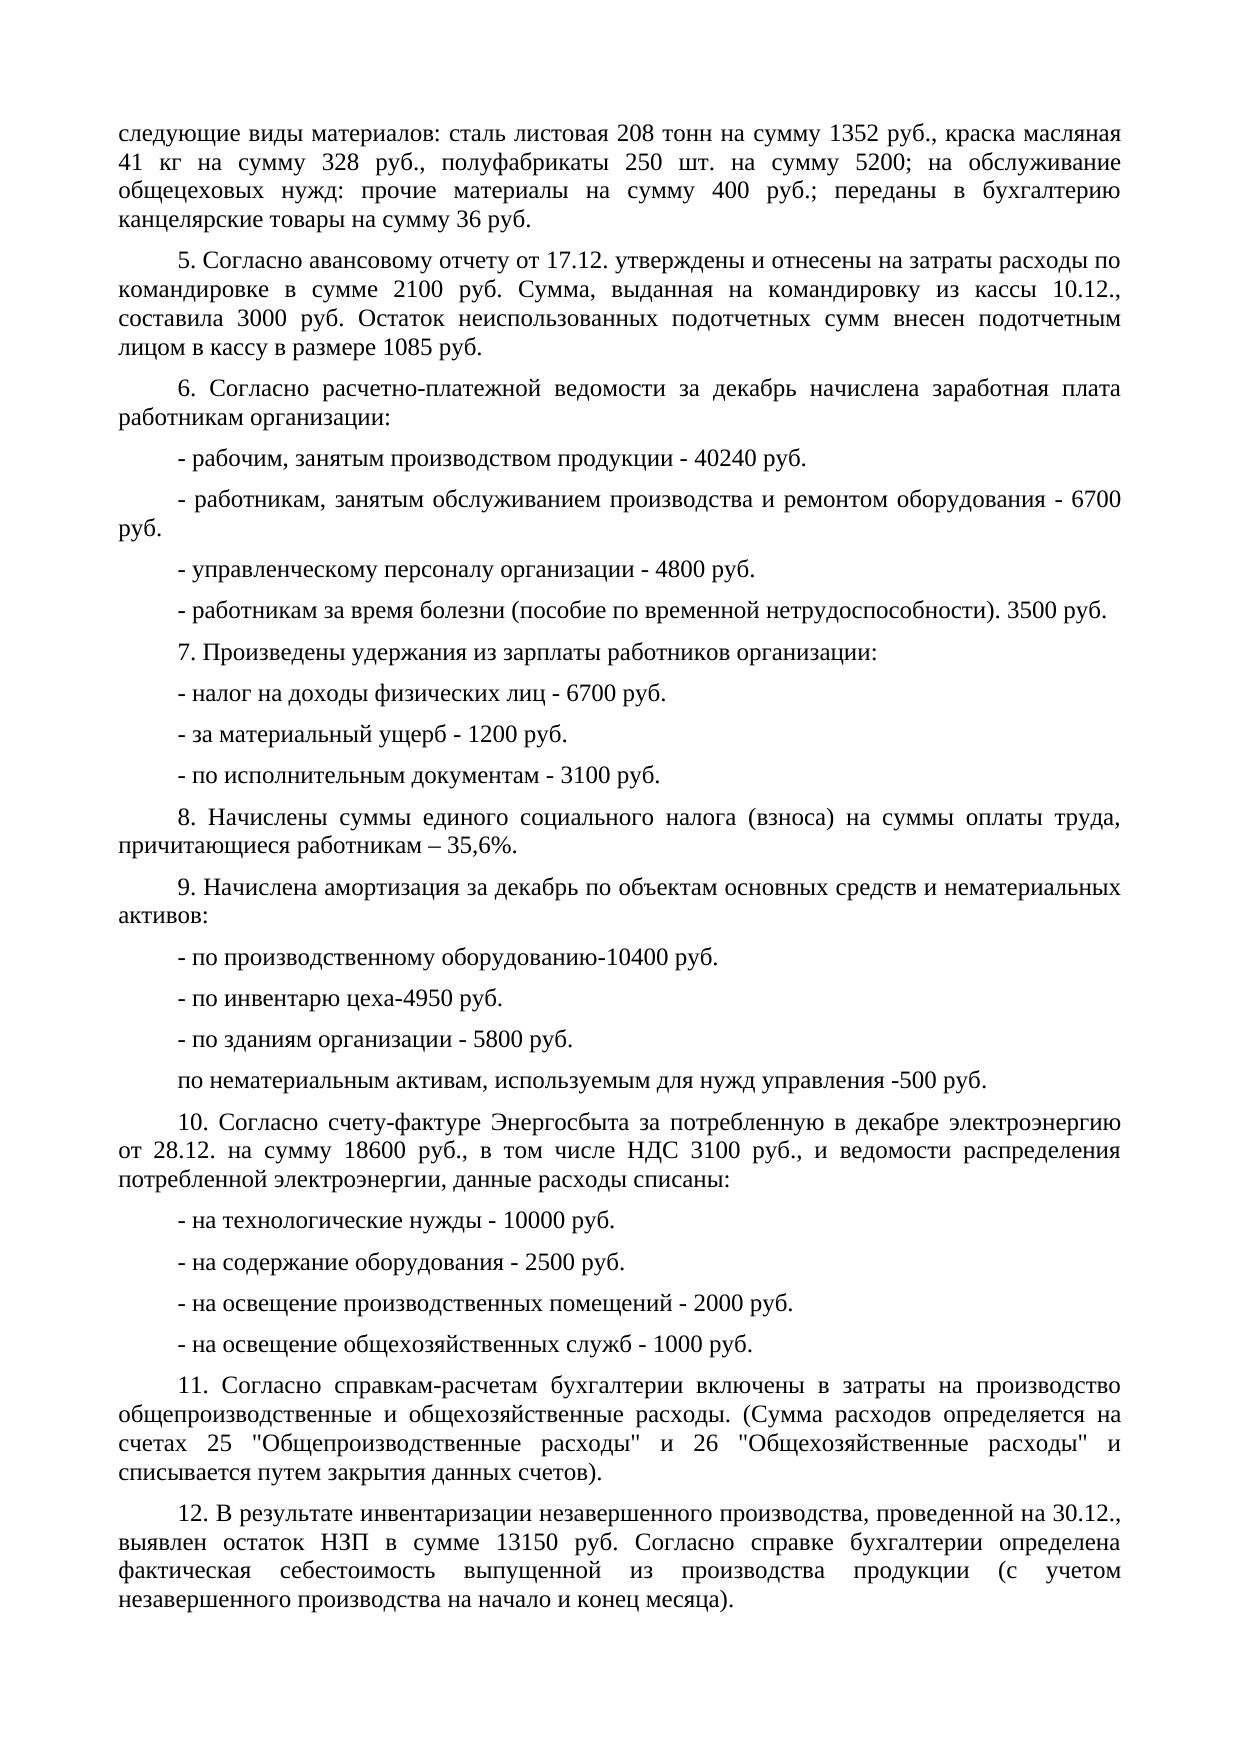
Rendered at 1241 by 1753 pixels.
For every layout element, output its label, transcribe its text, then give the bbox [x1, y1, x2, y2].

text 11. Согласно справкам-расчетам бухгалтерии включены в затраты на производство общепроизводственные и общехозяйственные расходы. (Сумма расходов определяется на счетах 25 "Общепроизводственные расходы" и 26 "Общехозяйственные расходы" и списывается путем закрытия данных счетов). [118, 1371, 1122, 1486]
text - за материальный ущерб - 1200 руб. [118, 719, 1122, 748]
text - на освещение производственных помещений - 2000 руб. [118, 1288, 1122, 1317]
text - по инвентарю цеха-4950 руб. [118, 983, 1122, 1012]
text по нематериальным активам, используемым для нужд управления -500 руб. [118, 1066, 1122, 1094]
text 5. Согласно авансовому отчету от 17.12. утверждены и отнесены на затраты расходы по командировке в сумме 2100 руб. Сумма, выданная на командировку из кассы 10.12., составила 3000 руб. Остаток неиспользованных подотчетных сумм внесен подотчетным лицом в кассу в размере 1085 руб. [118, 246, 1122, 361]
text - рабочим, занятым производством продукции - 40240 руб. [118, 443, 1122, 472]
text - по производственному оборудованию-10400 руб. [118, 942, 1122, 971]
text - на освещение общехозяйственных служб - 1000 руб. [118, 1329, 1122, 1358]
text - на содержание оборудования - 2500 руб. [118, 1247, 1122, 1276]
text 10. Согласно счету-фактуре Энергосбыта за потребленную в декабре электроэнергию от 28.12. на сумму 18600 руб., в том числе НДС 3100 руб., и ведомости распределения потребленной электроэнергии, данные расходы списаны: [118, 1107, 1122, 1193]
text 12. В результате инвентаризации незавершенного производства, проведенной на 30.12., выявлен остаток НЗП в сумме 13150 руб. Согласно справке бухгалтерии определена фактическая себестоимость выпущенной из производства продукции (с учетом незавершенного производства на начало и конец месяца). [118, 1498, 1122, 1613]
text 8. Начислены суммы единого социального налога (взноса) на суммы оплаты труда, причитающиеся работникам – 35,6%. [118, 802, 1122, 859]
text - на технологические нужды - 10000 руб. [118, 1206, 1122, 1234]
text - управленческому персоналу организации - 4800 руб. [118, 554, 1122, 583]
text 7. Произведены удержания из зарплаты работников организации: [118, 637, 1122, 666]
text - по зданиям организации - 5800 руб. [118, 1024, 1122, 1053]
text - работникам за время болезни (пособие по временной нетрудоспособности). 3500 руб. [118, 596, 1122, 624]
text - работникам, занятым обслуживанием производства и ремонтом оборудования - 6700 руб. [118, 484, 1122, 542]
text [118, 118, 1122, 233]
text - по исполнительным документам - 3100 руб. [118, 761, 1122, 789]
text - налог на доходы физических лиц - 6700 руб. [118, 678, 1122, 707]
text 9. Начислена амортизация за декабрь по объектам основных средств и нематериальных активов: [118, 872, 1122, 929]
text 6. Согласно расчетно-платежной ведомости за декабрь начислена заработная плата работникам организации: [118, 373, 1122, 431]
